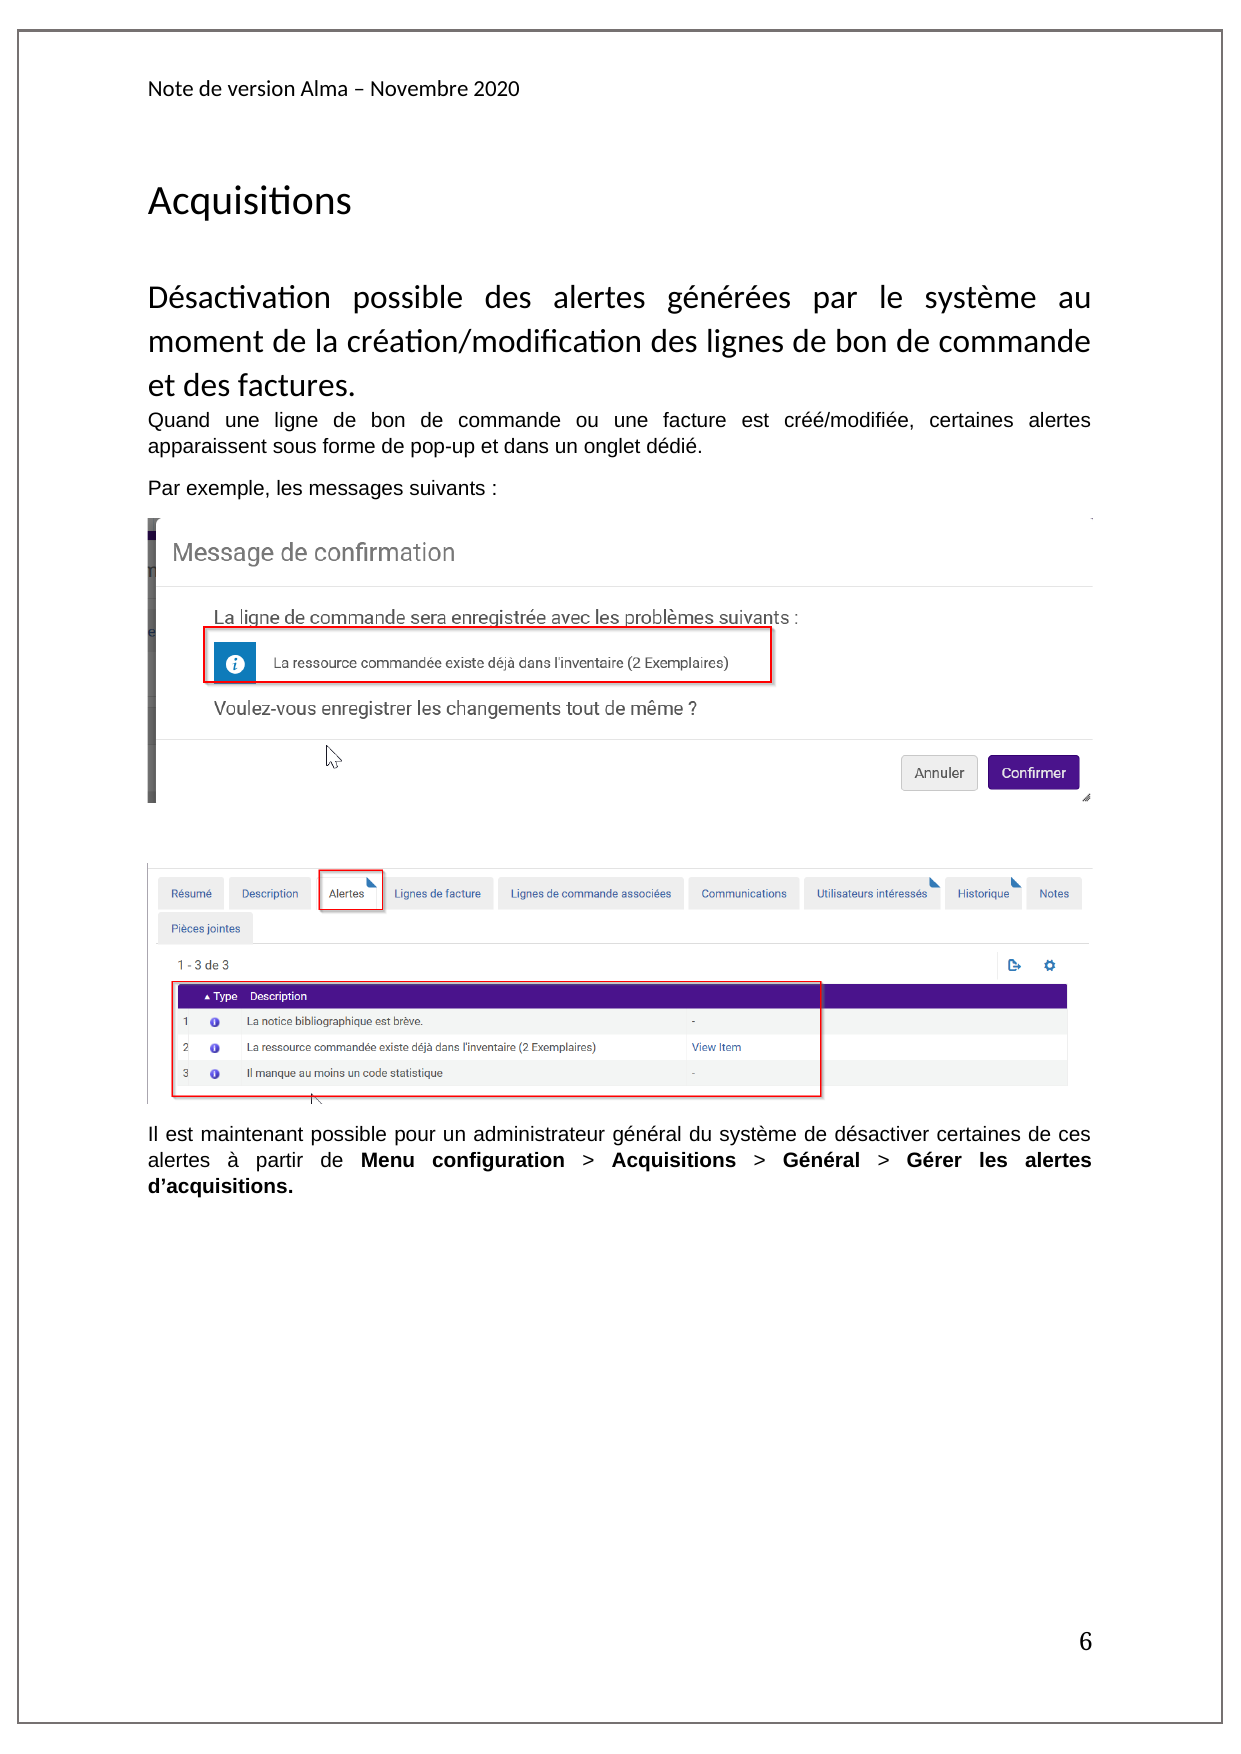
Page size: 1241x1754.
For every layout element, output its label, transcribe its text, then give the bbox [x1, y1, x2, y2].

picture [147, 863, 1093, 1104]
text Désactivation possible des alertes générées par le système au moment de la création/modification des lignes de bon de commande et des factures. [148, 276, 1093, 404]
subtitle Acquisitions [148, 174, 1093, 225]
text Quand une ligne de bon de commande ou une facture est créé/modifiée, certaines alertes apparaissent sous forme de pop-up et dans un onglet dédié. [148, 408, 1093, 458]
picture [147, 518, 1093, 803]
text Par exemple, les messages suivants : [148, 476, 1093, 500]
text Il est maintenant possible pour un administrateur général du système de désactiver certaines de ces alertes à partir de Menu configuration > Acquisitions > Général > Gérer les alertes d’acquisitions. [148, 1122, 1093, 1198]
